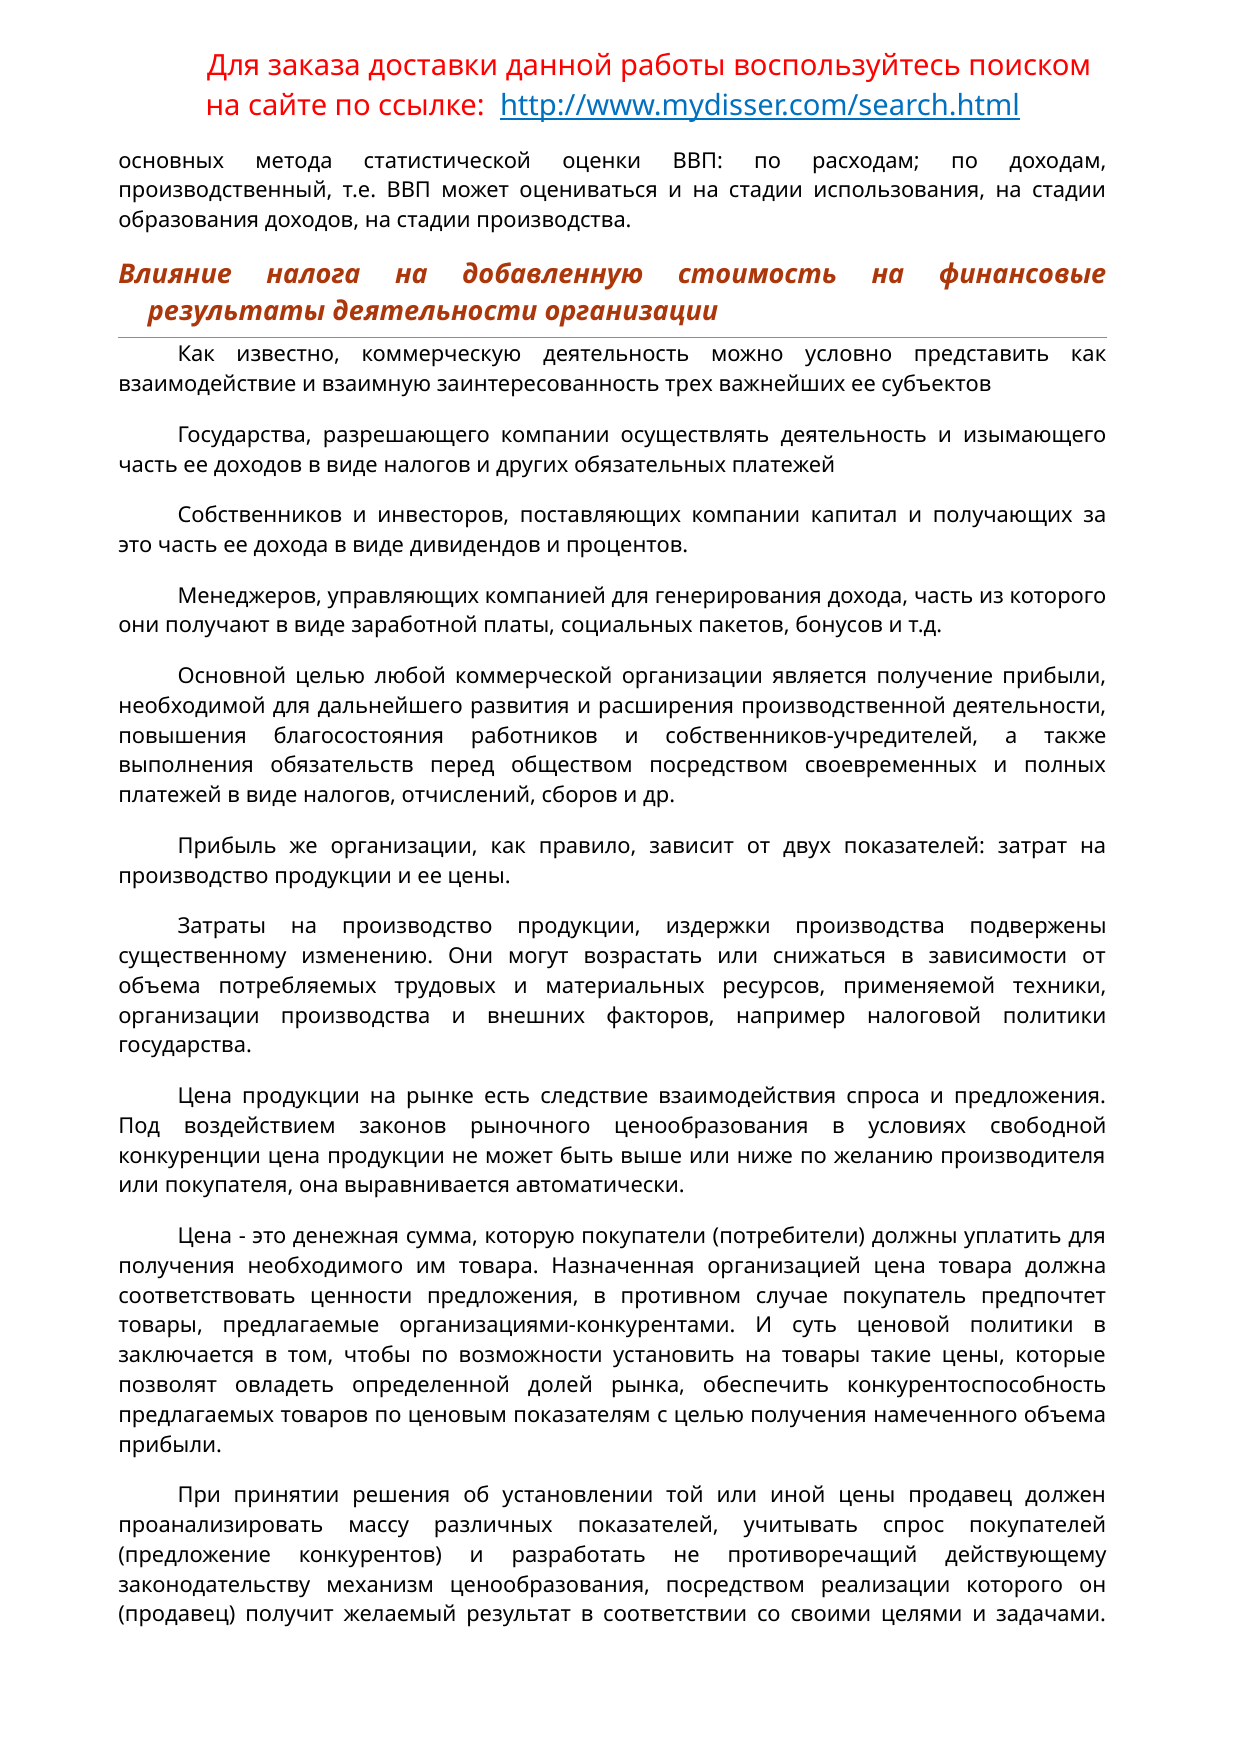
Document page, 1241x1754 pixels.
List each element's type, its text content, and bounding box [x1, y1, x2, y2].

subtitle Влияние налога на добавленную стоимость на финансовые результаты деятельности организации [118, 255, 1107, 337]
